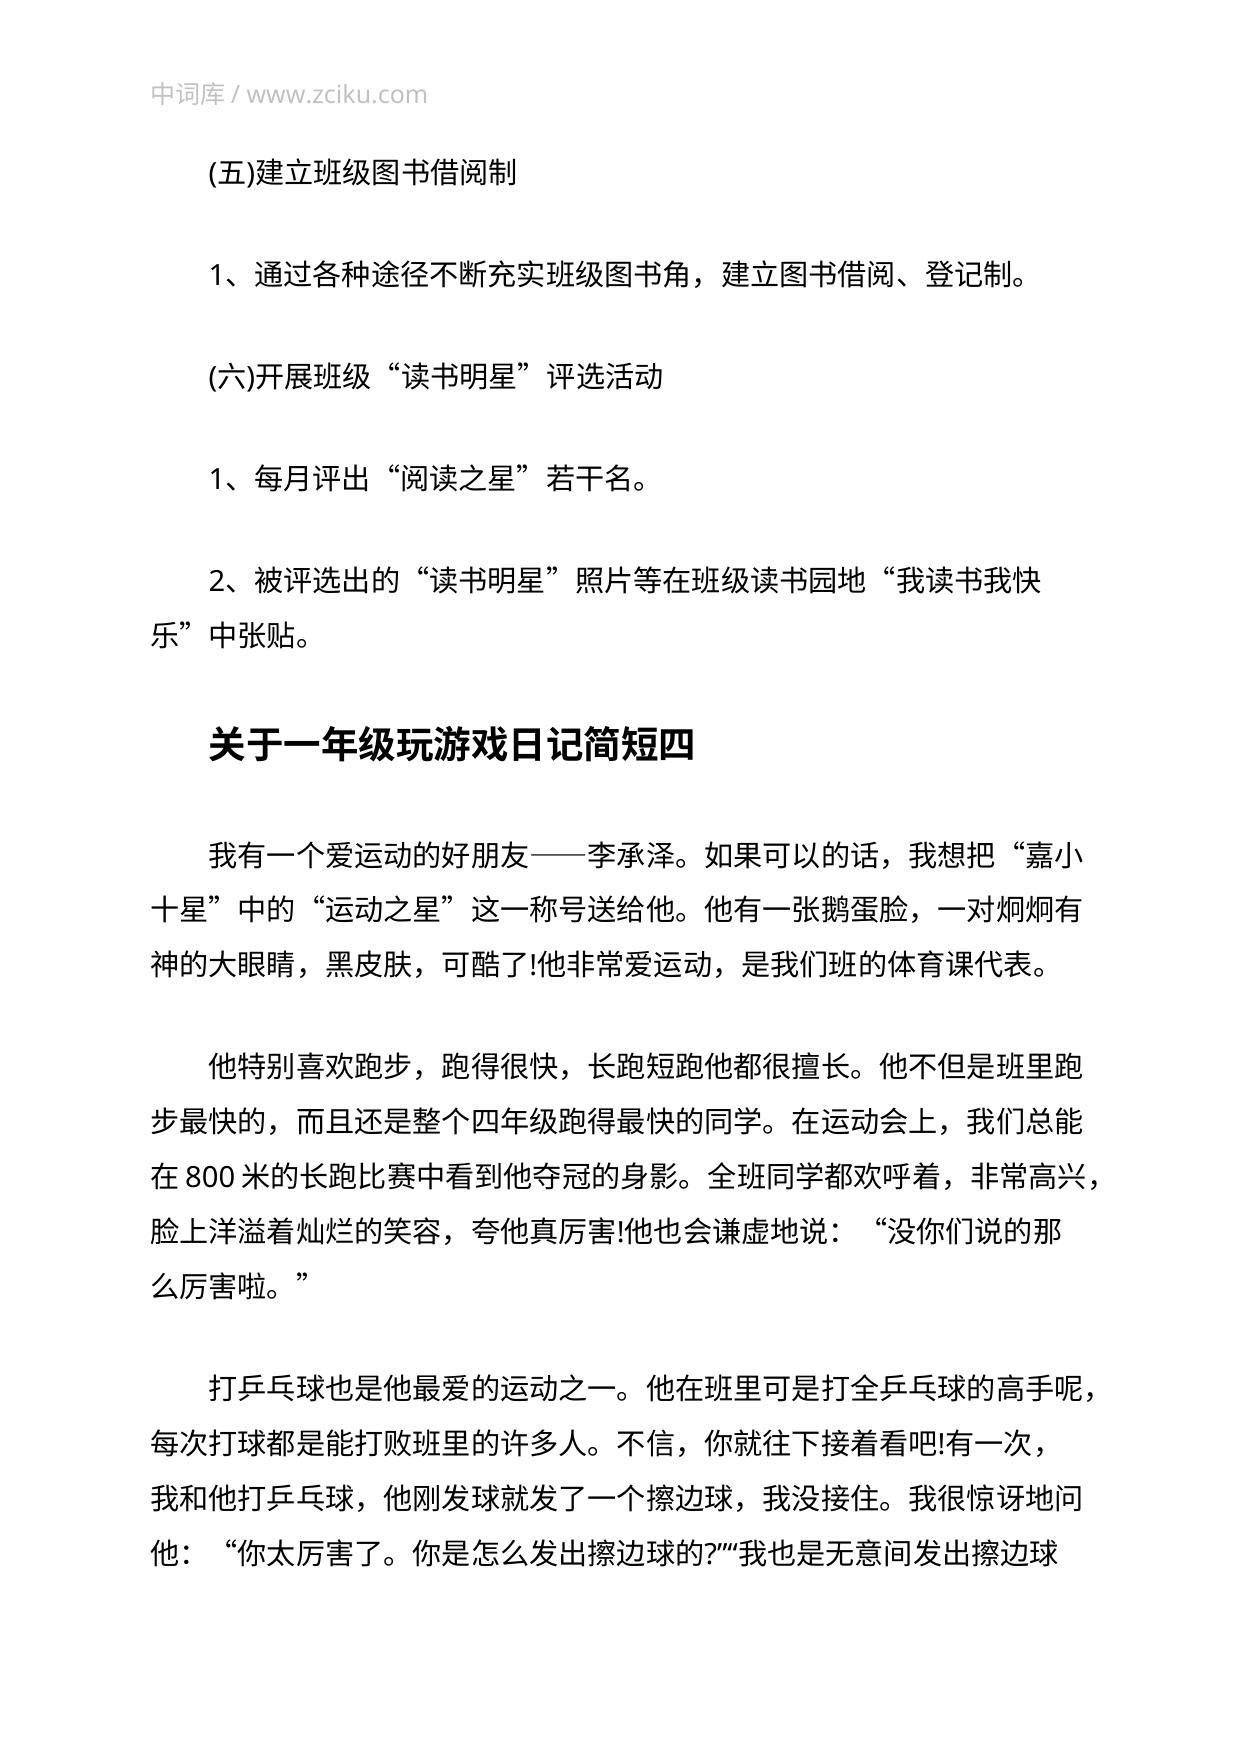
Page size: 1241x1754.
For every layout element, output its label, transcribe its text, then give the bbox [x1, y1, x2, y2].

text 关于一年级玩游戏日记简短四 [150, 715, 1090, 769]
text 2、被评选出的“读书明星”照片等在班级读书园地“我读书我快乐”中张贴。 [150, 558, 1090, 655]
text 1、每月评出“阅读之星”若干名。 [150, 456, 1090, 498]
text (六)开展班级“读书明星”评选活动 [150, 354, 1090, 396]
text (五)建立班级图书借阅制 [150, 150, 1090, 192]
text 1、通过各种途径不断充实班级图书角，建立图书借阅、登记制。 [150, 252, 1090, 294]
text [150, 1365, 1090, 1573]
text 他特别喜欢跑步，跑得很快，长跑短跑他都很擅长。他不但是班里跑步最快的，而且还是整个四年级跑得最快的同学。在运动会上，我们总能在800米的长跑比赛中看到他夺冠的身影。全班同学都欢呼着，非常高兴，脸上洋溢着灿烂的笑容，夸他真厉害!他也会谦虚地说：“没你们说的那么厉害啦。” [150, 1044, 1090, 1306]
text 我有一个爱运动的好朋友——李承泽。如果可以的话，我想把“嘉小十星”中的“运动之星”这一称号送给他。他有一张鹅蛋脸，一对炯炯有神的大眼睛，黑皮肤，可酷了!他非常爱运动，是我们班的体育课代表。 [150, 832, 1090, 984]
